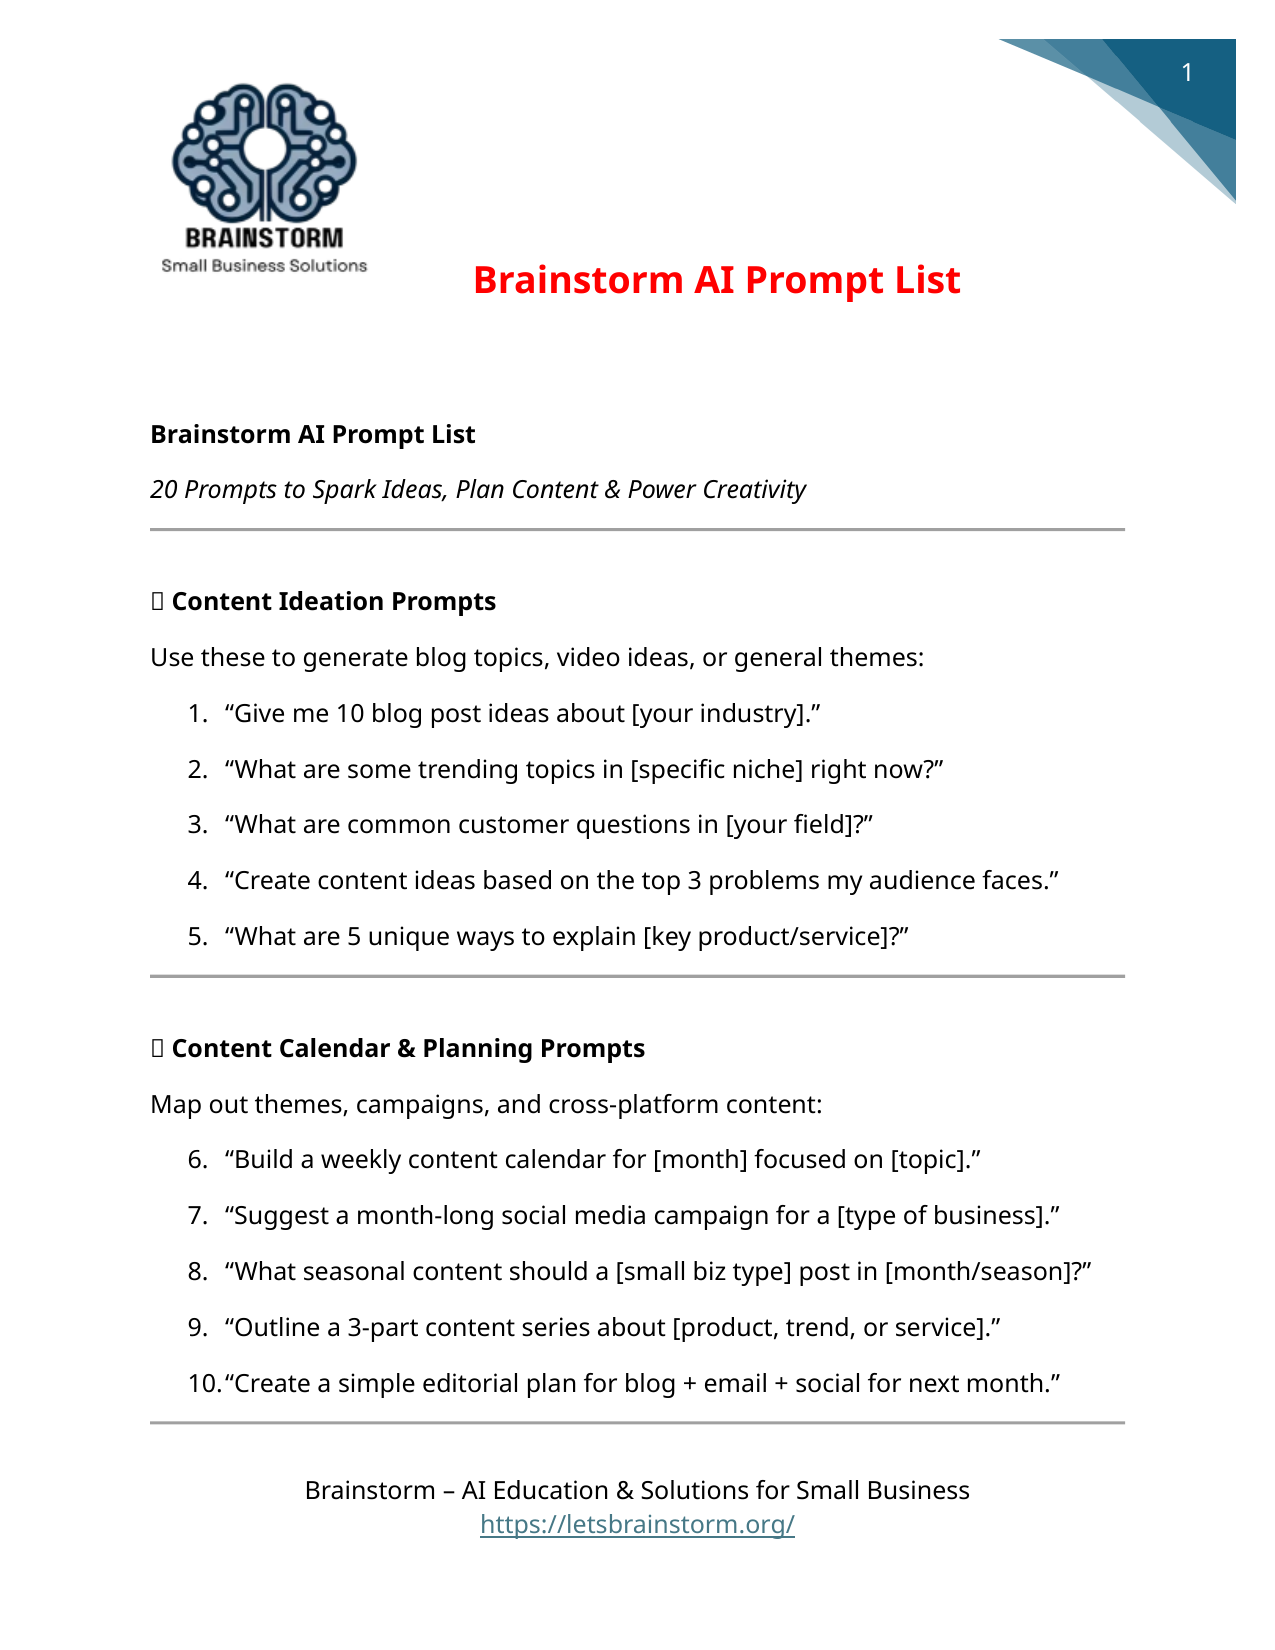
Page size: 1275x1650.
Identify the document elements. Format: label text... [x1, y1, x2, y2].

text Brainstorm AI Prompt List [150, 416, 1125, 450]
text Use these to generate blog topics, video ideas, or general themes: [150, 640, 1125, 674]
list “Create content ideas based on the top 3 problems my audience faces.” [187, 863, 1125, 897]
list “Outline a 3-part content series about [product, trend, or service].” [187, 1310, 1125, 1344]
list “What seasonal content should a [small biz type] post in [month/season]?” [187, 1254, 1125, 1288]
list “Give me 10 blog post ideas about [your industry].” [187, 696, 1125, 729]
list “Create a simple editorial plan for blog + email + social for next month.” [187, 1366, 1125, 1399]
text 📅 Content Calendar & Planning Prompts [150, 1031, 1125, 1064]
picture [150, 75, 375, 294]
list “What are some trending topics in [specific niche] right now?” [187, 751, 1125, 785]
list “What are 5 unique ways to explain [key product/service]?” [187, 919, 1125, 953]
picture [997, 39, 1236, 205]
text 20 Prompts to Spark Ideas, Plan Content & Power Creativity [150, 472, 1125, 506]
list “What are common customer questions in [your field]?” [187, 807, 1125, 841]
list “Suggest a month-long social media campaign for a [type of business].” [187, 1198, 1125, 1232]
text 🧠 Content Ideation Prompts [150, 584, 1125, 618]
list “Build a weekly content calendar for [month] focused on [topic].” [187, 1142, 1125, 1176]
text Map out themes, campaigns, and cross-platform content: [150, 1086, 1125, 1120]
